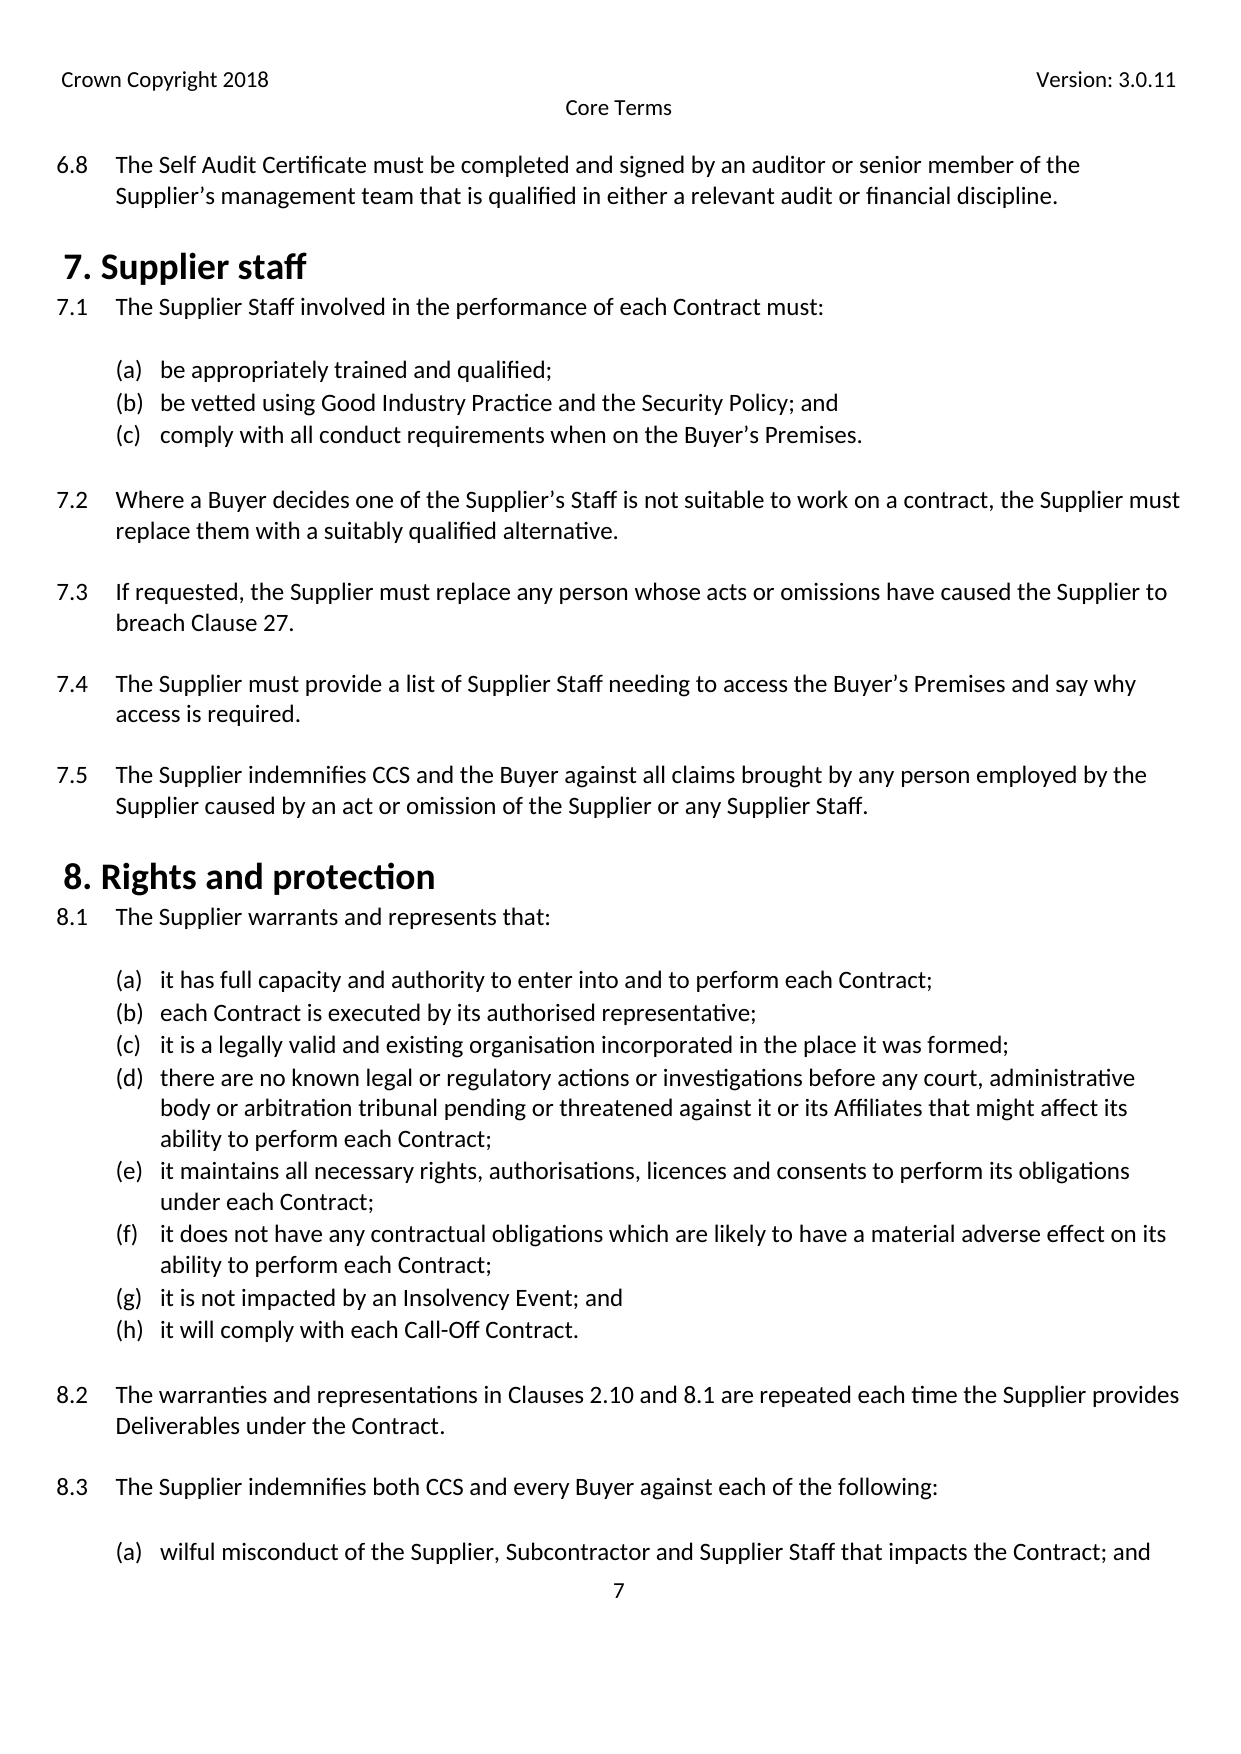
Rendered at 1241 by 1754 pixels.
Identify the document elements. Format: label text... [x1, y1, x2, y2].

list there are no known legal or regulatory actions or investigations before any court, administrative body or arbitration tribunal pending or threatened against it or its Affiliates that might affect its ability to perform each Contract; [115, 1062, 1181, 1153]
list The Supplier Staff involved in the performance of each Contract must: [56, 291, 1181, 352]
list The Supplier indemnifies CCS and the Buyer against all claims brought by any person employed by the Supplier caused by an act or omission of the Supplier or any Supplier Staff. [56, 759, 1181, 851]
list it is not impacted by an Insolvency Event; and [115, 1282, 1181, 1312]
list it maintains all necessary rights, authorisations, licences and consents to perform its obligations under each Contract; [115, 1156, 1181, 1217]
list it does not have any contractual obligations which are likely to have a material adverse effect on its ability to perform each Contract; [115, 1219, 1181, 1280]
list be appropriately trained and qualified; [115, 354, 1181, 385]
subtitle Rights and protection [63, 853, 1181, 899]
list The Supplier warrants and represents that: [56, 901, 1181, 962]
list The warranties and representations in Clauses 2.10 and 8.1 are repeated each time the Supplier provides Deliverables under the Contract. [56, 1379, 1181, 1471]
list it is a legally valid and existing organisation incorporated in the place it was formed; [115, 1029, 1181, 1060]
list If requested, the Supplier must replace any person whose acts or omissions have caused the Supplier to breach Clause 27. [56, 576, 1181, 668]
subtitle Supplier staff [63, 243, 1181, 289]
list comply with all conduct requirements when on the Buyer’s Premises. [115, 419, 1181, 450]
list The Supplier must provide a list of Supplier Staff needing to access the Buyer’s Premises and say why access is required. [56, 668, 1181, 759]
list The Supplier indemnifies both CCS and every Buyer against each of the following: [56, 1471, 1181, 1502]
list be vetted using Good Industry Practice and the Security Policy; and [115, 387, 1181, 417]
list each Contract is executed by its authorised representative; [115, 997, 1181, 1027]
list The Self Audit Certificate must be completed and signed by an auditor or senior member of the Supplier’s management team that is qualified in either a relevant audit or financial discipline. [56, 149, 1181, 241]
list wilful misconduct of the Supplier, Subcontractor and Supplier Staff that impacts the Contract; and [115, 1536, 1181, 1567]
list it has full capacity and authority to enter into and to perform each Contract; [115, 964, 1181, 994]
list it will comply with each Call-Off Contract. [115, 1314, 1181, 1345]
list Where a Buyer decides one of the Supplier’s Staff is not suitable to work on a contract, the Supplier must replace them with a suitably qualified alternative. [56, 485, 1181, 576]
